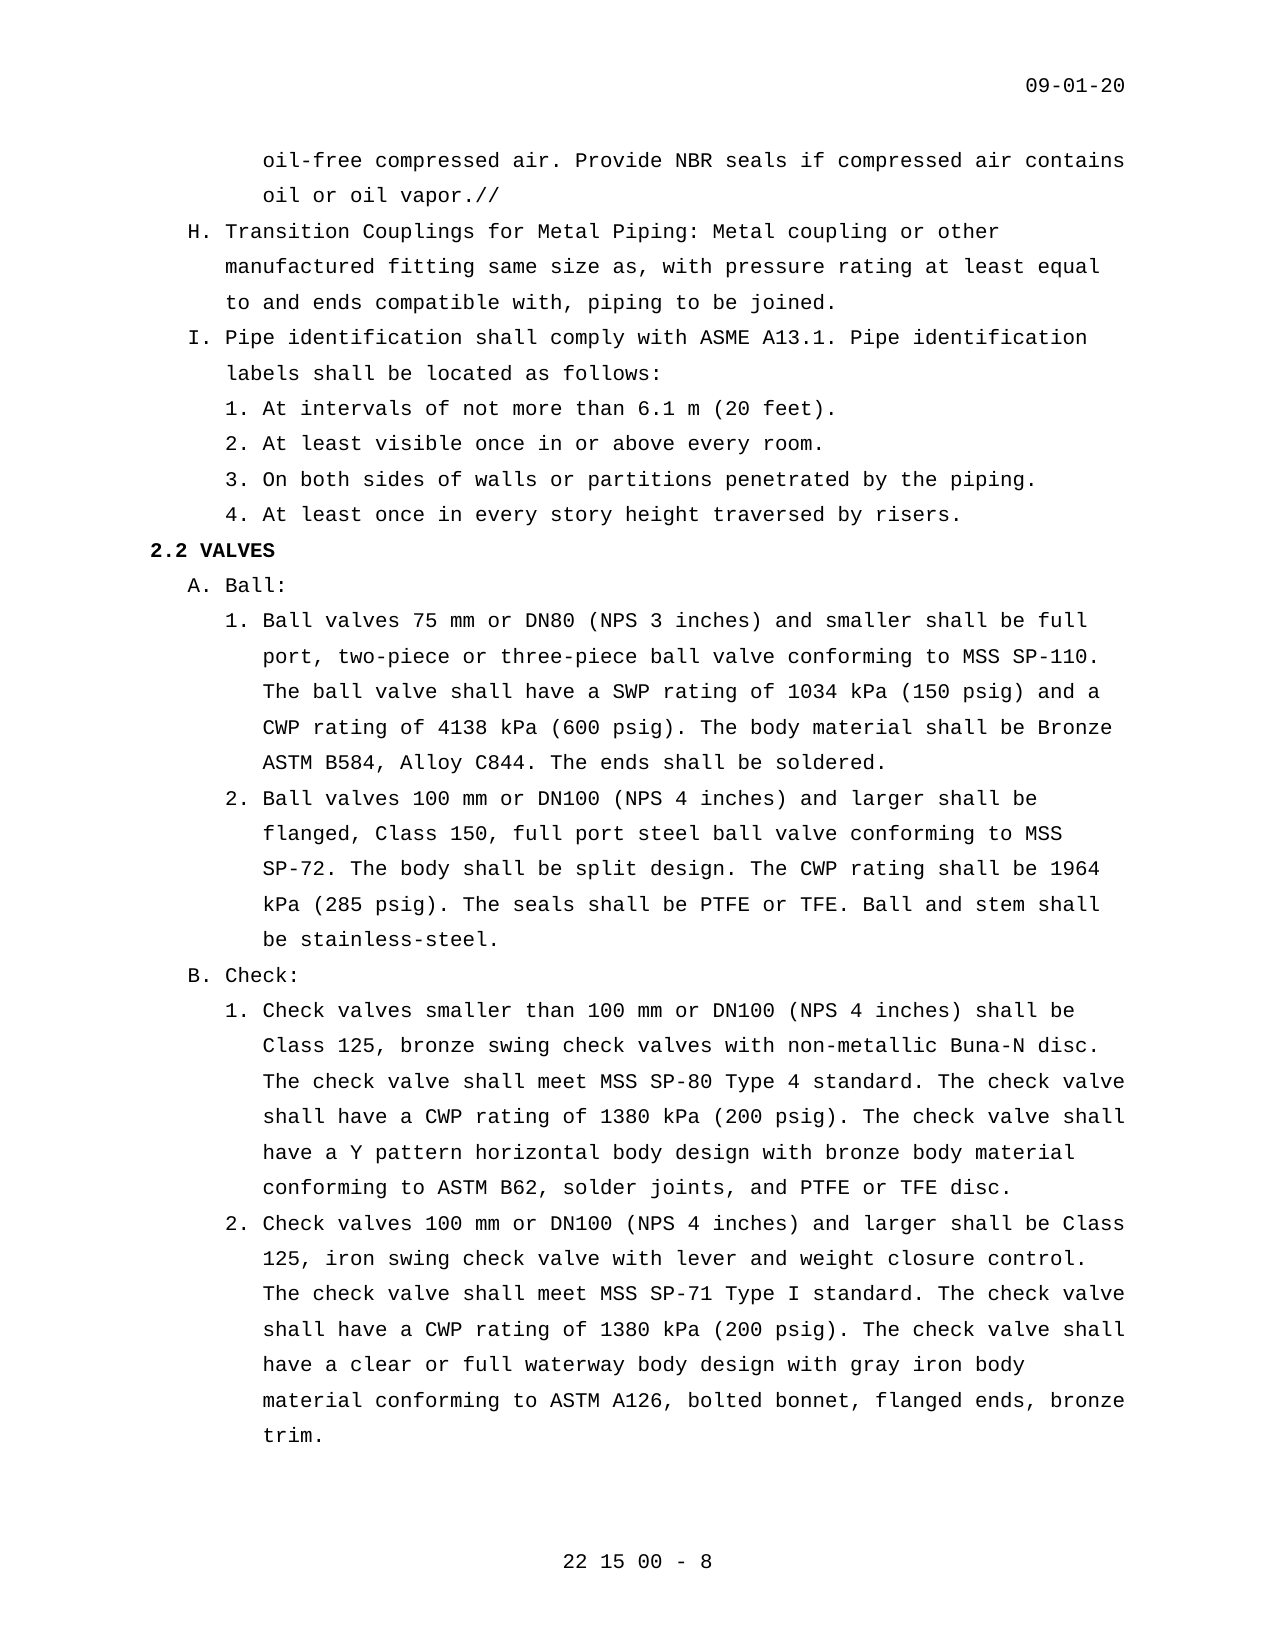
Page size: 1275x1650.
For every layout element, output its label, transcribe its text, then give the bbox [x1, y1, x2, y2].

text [225, 150, 1125, 209]
text At least visible once in or above every room. [225, 433, 1125, 457]
text Ball valves 100 mm or DN100 (NPS 4 inches) and larger shall be flanged, Class 150, full port steel ball valve conforming to MSS SP-72. The body shall be split design. The CWP rating shall be 1964 kPa (285 psig). The seals shall be PTFE or TFE. Ball and stem shall be stainless-steel. [225, 787, 1125, 953]
text On both sides of walls or partitions penetrated by the piping. [225, 469, 1125, 492]
text Check valves smaller than 100 mm or DN100 (NPS 4 inches) shall be Class 125, bronze swing check valves with non-metallic Buna-N disc. The check valve shall meet MSS SP-80 Type 4 standard. The check valve shall have a CWP rating of 1380 kPa (200 psig). The check valve shall have a Y pattern horizontal body design with bronze body material conforming to ASTM B62, solder joints, and PTFE or TFE disc. [225, 1000, 1125, 1201]
text At least once in every story height traversed by risers. [225, 504, 1125, 528]
text Pipe identification shall comply with ASME A13.1. Pipe identification labels shall be located as follows: [187, 327, 1125, 386]
text At intervals of not more than 6.1 m (20 feet). [225, 398, 1125, 422]
text Ball: [187, 575, 1125, 599]
text VALVES [150, 539, 1125, 563]
text Check valves 100 mm or DN100 (NPS 4 inches) and larger shall be Class 125, iron swing check valve with lever and weight closure control. The check valve shall meet MSS SP-71 Type I standard. The check valve shall have a CWP rating of 1380 kPa (200 psig). The check valve shall have a clear or full waterway body design with gray iron body material conforming to ASTM A126, bolted bonnet, flanged ends, bronze trim. [225, 1212, 1125, 1449]
text Ball valves 75 mm or DN80 (NPS 3 inches) and smaller shall be full port, two-piece or three-piece ball valve conforming to MSS SP-110. The ball valve shall have a SWP rating of 1034 kPa (150 psig) and a CWP rating of 4138 kPa (600 psig). The body material shall be Bronze ASTM B584, Alloy C844. The ends shall be soldered. [225, 610, 1125, 776]
text Check: [187, 964, 1125, 988]
text Transition Couplings for Metal Piping: Metal coupling or other manufactured fitting same size as, with pressure rating at least equal to and ends compatible with, piping to be joined. [187, 221, 1125, 315]
